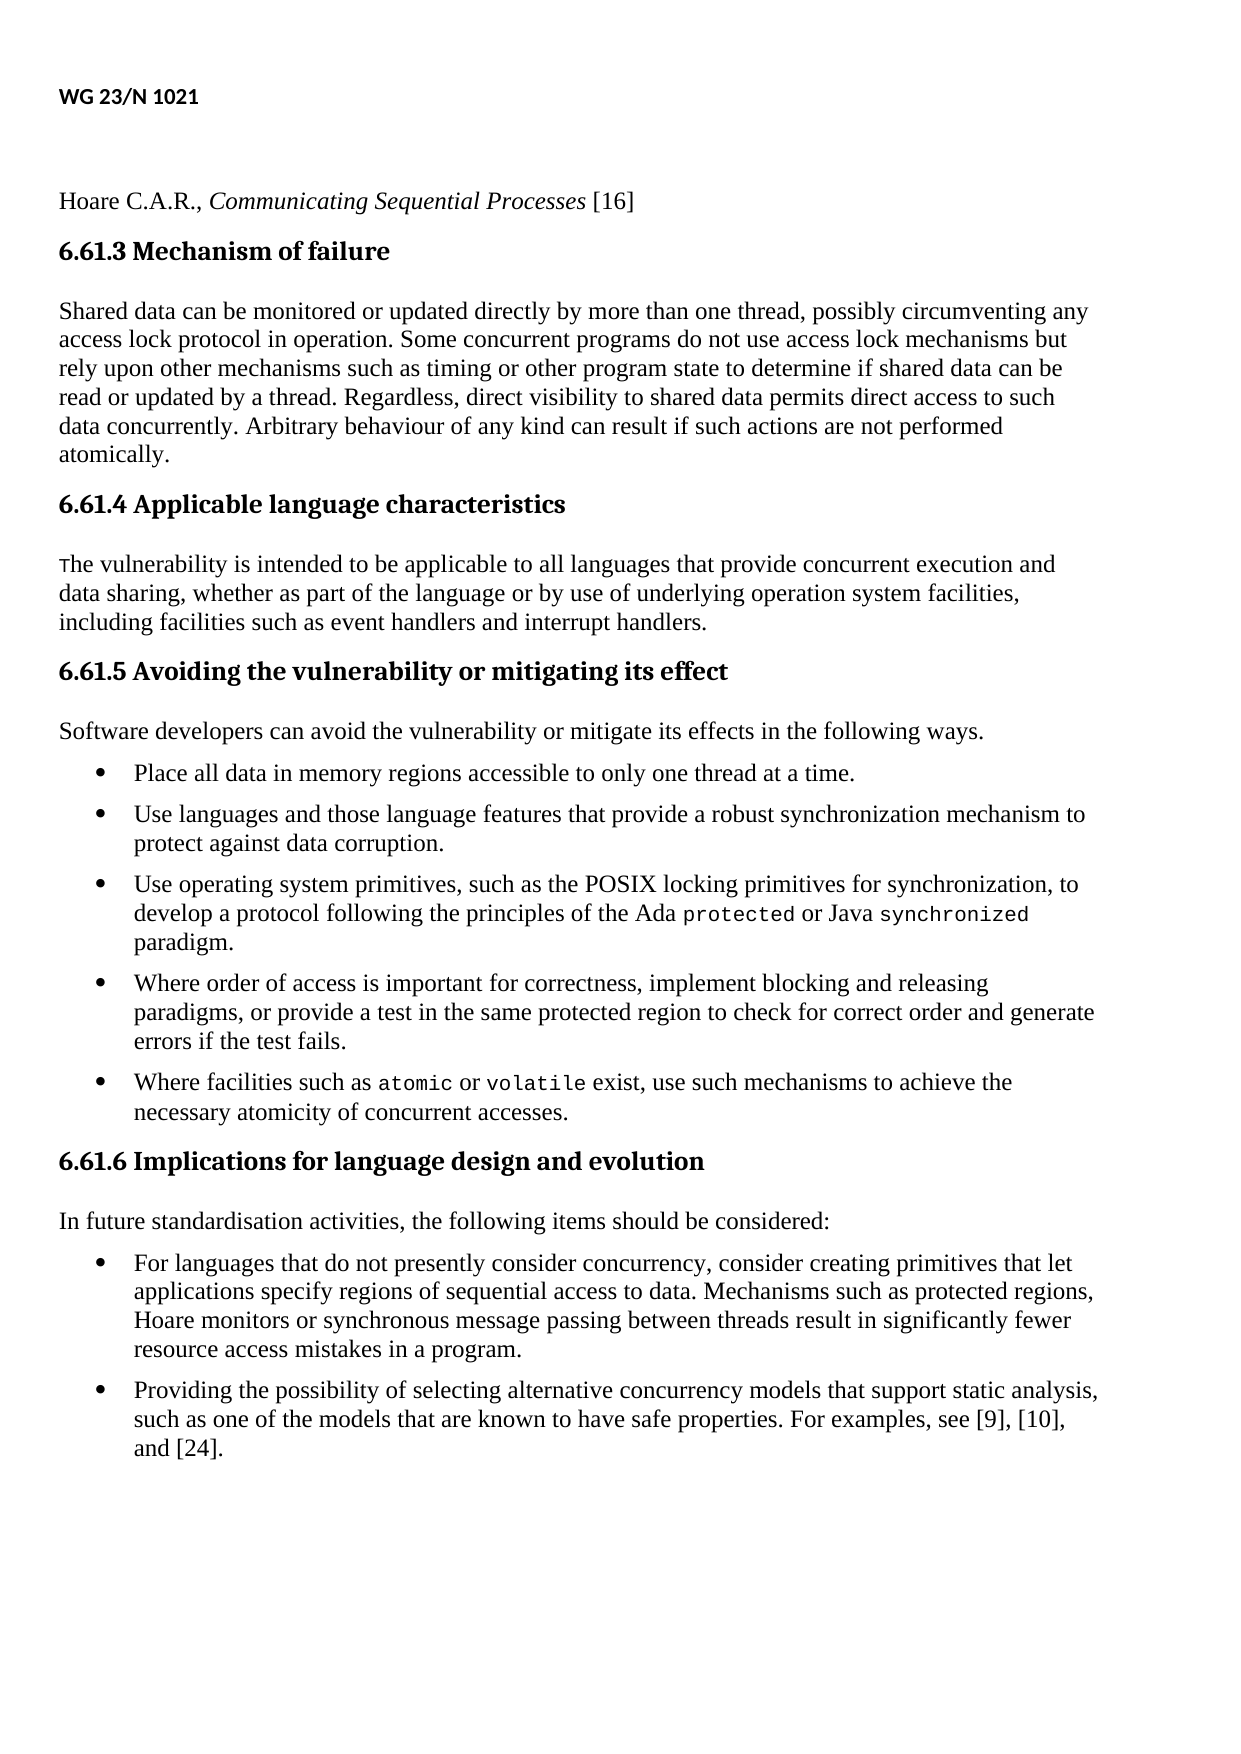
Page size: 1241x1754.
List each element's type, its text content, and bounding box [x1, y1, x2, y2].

list For languages that do not presently consider concurrency, consider creating primitives that let applications specify regions of sequential access to data. Mechanisms such as protected regions, Hoare monitors or synchronous message passing between threads result in significantly fewer resource access mistakes in a program. [96, 1248, 1099, 1363]
list Where order of access is important for correctness, implement blocking and releasing paradigms, or provide a test in the same protected region to check for correct order and generate errors if the test fails. [96, 968, 1099, 1055]
list Providing the possibility of selecting alternative concurrency models that support static analysis, such as one of the models that are known to have safe properties. For examples, see [9], [10], and [24]. [96, 1375, 1099, 1461]
text Software developers can avoid the vulnerability or mitigate its effects in the following ways. [58, 716, 1099, 745]
text Shared data can be monitored or updated directly by more than one thread, possibly circumventing any access lock protocol in operation. Some concurrent programs do not use access lock mechanisms but rely upon other mechanisms such as timing or other program state to determine if shared data can be read or updated by a thread. Regardless, direct visibility to shared data permits direct access to such data concurrently. Arbitrary behaviour of any kind can result if such actions are not performed atomically. [58, 296, 1099, 468]
text Hoare C.A.R., Communicating Sequential Processes [16] [58, 186, 1099, 215]
list Where facilities such as atomic or volatile exist, use such mechanisms to achieve the necessary atomicity of concurrent accesses. [96, 1067, 1099, 1126]
subtitle 6.61.5 Avoiding the vulnerability or mitigating its effect [58, 656, 1099, 687]
subtitle 6.61.4 Applicable language characteristics [58, 489, 1099, 520]
subtitle 6.61.6 Implications for language design and evolution [58, 1146, 1099, 1177]
list Use languages and those language features that provide a robust synchronization mechanism to protect against data corruption. [96, 799, 1099, 856]
text The vulnerability is intended to be applicable to all languages that provide concurrent execution and data sharing, whether as part of the language or by use of underlying operation system facilities, including facilities such as event handlers and interrupt handlers. [58, 549, 1099, 635]
subtitle 6.61.3 Mechanism of failure [58, 236, 1099, 267]
text In future standardisation activities, the following items should be considered: [58, 1206, 1099, 1235]
list Use operating system primitives, such as the POSIX locking primitives for synchronization, to develop a protocol following the principles of the Ada protected or Java synchronized paradigm. [96, 869, 1099, 956]
list Place all data in memory regions accessible to only one thread at a time. [96, 758, 1099, 786]
